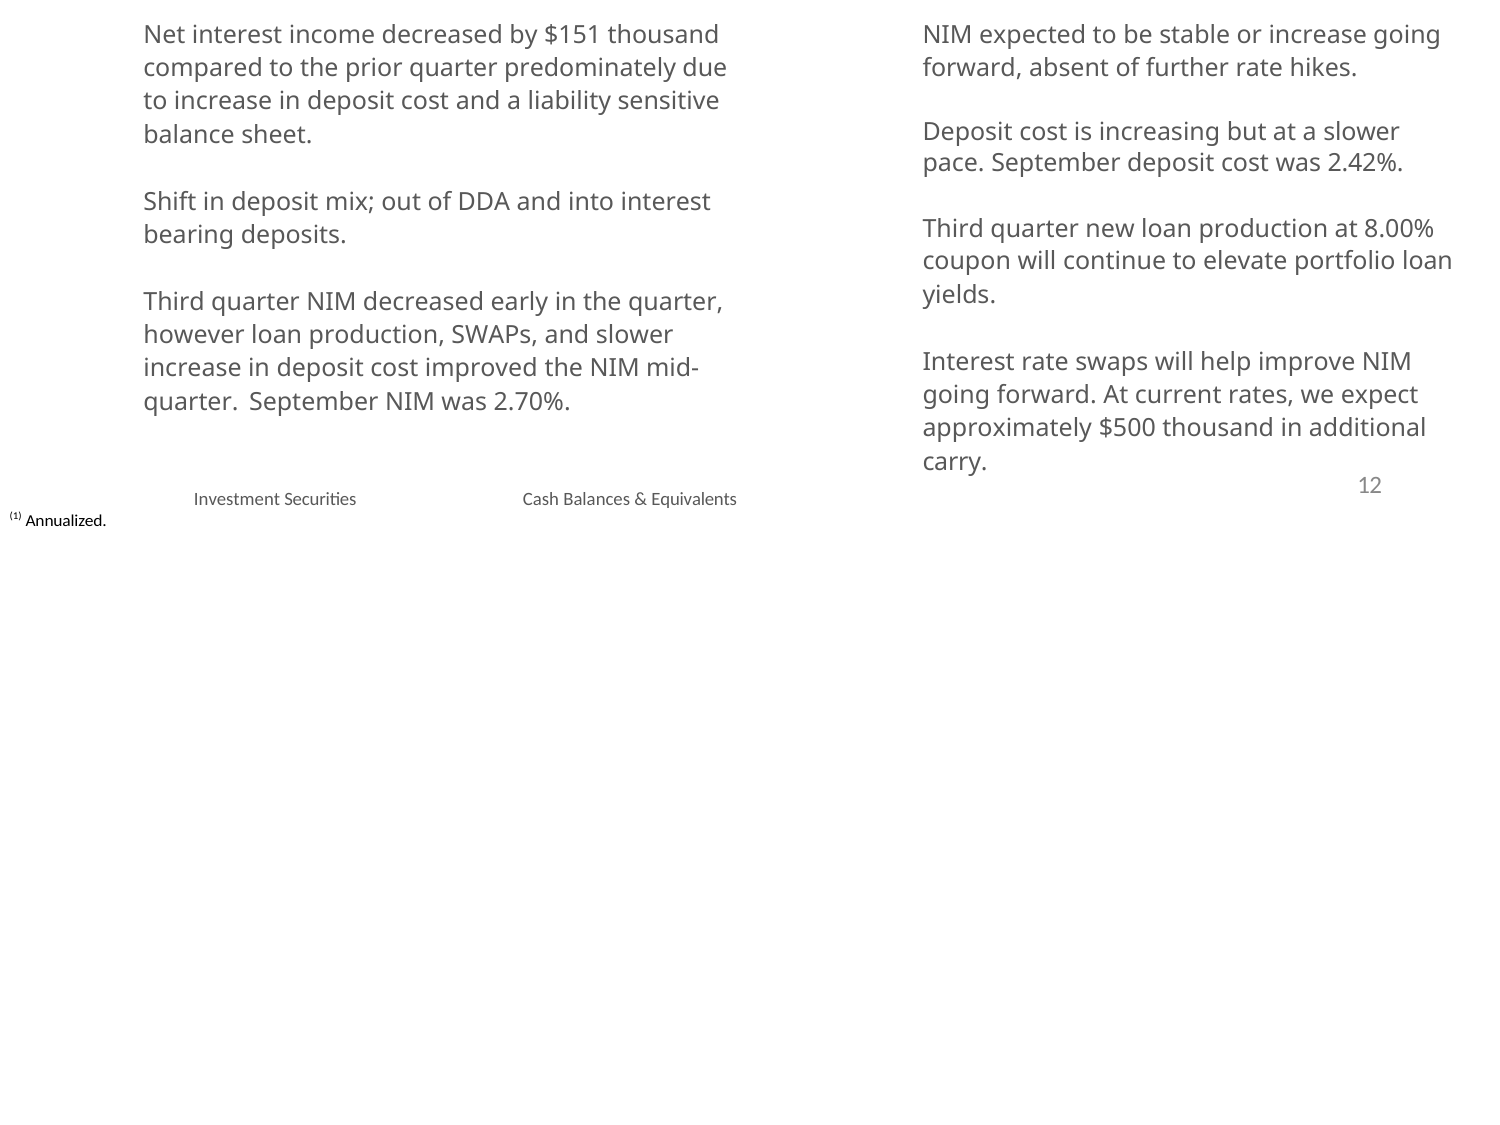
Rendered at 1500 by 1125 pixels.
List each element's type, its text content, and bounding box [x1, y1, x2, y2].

text Net interest income decreased by $151 thousand compared to the prior quarter predominately due to increase in deposit cost and a liability sensitive balance sheet. [143, 17, 742, 150]
text Deposit cost is increasing but at a slower [922, 117, 1500, 147]
text Interest rate swaps will help improve NIM going forward. At current rates, we expect approximately $500 thousand in additional carry. [922, 344, 1467, 477]
text NIM expected to be stable or increase going forward, absent of further rate hikes. [922, 17, 1469, 83]
text Investment Securities Cash Balances & Equivalents 12 [194, 478, 1500, 512]
text Third quarter NIM decreased early in the quarter, however loan production, SWAPs, and slower increase in deposit cost improved the NIM mid-quarter. September NIM was 2.70%. [143, 284, 742, 417]
text Shift in deposit mix; out of DDA and into interest bearing deposits. [143, 183, 742, 250]
text pace. September deposit cost was 2.42%. [922, 147, 1500, 177]
text (1) Annualized. [9, 510, 109, 530]
text Third quarter new loan production at 8.00% coupon will continue to elevate portfolio loan yields. [922, 210, 1467, 311]
